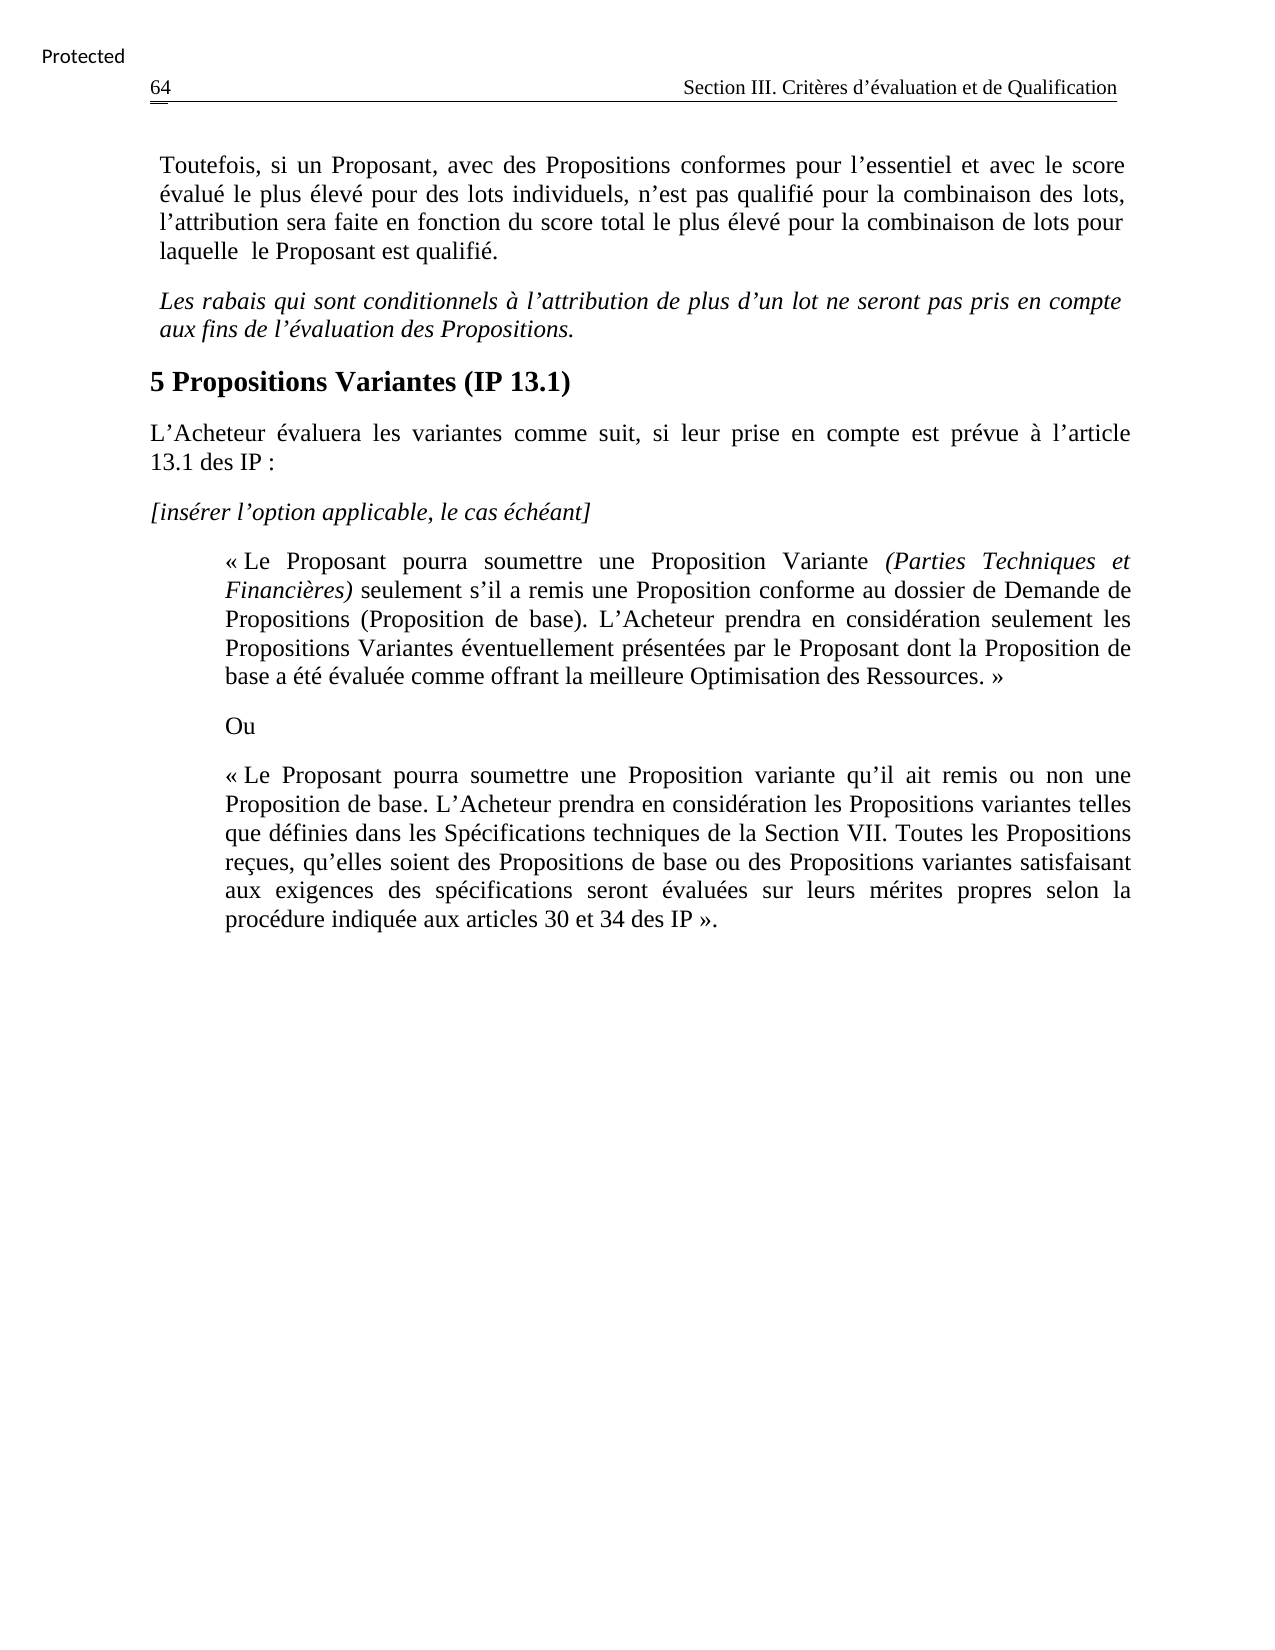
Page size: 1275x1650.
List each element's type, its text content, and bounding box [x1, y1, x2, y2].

text Les rabais qui sont conditionnels à l’attribution de plus d’un lot ne seront pas pris en compte aux fins de l’évaluation des Propositions. [159, 286, 1125, 343]
text « Le Proposant pourra soumettre une Proposition variante qu’il ait remis ou non une Proposition de base. L’Acheteur prendra en considération les Propositions variantes telles que définies dans les Spécifications techniques de la Section VII. Toutes les Propositions reçues, qu’elles soient des Propositions de base ou des Propositions variantes satisfaisant aux exigences des spécifications seront évaluées sur leurs mérites propres selon la procédure indiquée aux articles 30 et 34 des IP ». [225, 761, 1132, 933]
text L’Acheteur évaluera les variantes comme suit, si leur prise en compte est prévue à l’article 13.1 des IP : [150, 418, 1132, 476]
text « Le Proposant pourra soumettre une Proposition Variante (Parties Techniques et Financières) seulement s’il a remis une Proposition conforme au dossier de Demande de Propositions (Proposition de base). L’Acheteur prendra en considération seulement les Propositions Variantes éventuellement présentées par le Proposant dont la Proposition de base a été évaluée comme offrant la meilleure Optimisation des Ressources. » [225, 546, 1132, 690]
text Toutefois, si un Proposant, avec des Propositions conformes pour l’essentiel et avec le score évalué le plus élevé pour des lots individuels, n’est pas qualifié pour la combinaison des lots, l’attribution sera faite en fonction du score total le plus élevé pour la combinaison de lots pour laquelle le Proposant est qualifié. [159, 150, 1125, 265]
text Ou [225, 711, 1132, 740]
text [insérer l’option applicable, le cas échéant] [150, 497, 1132, 526]
text 5 Propositions Variantes (IP 13.1) [150, 364, 1125, 398]
